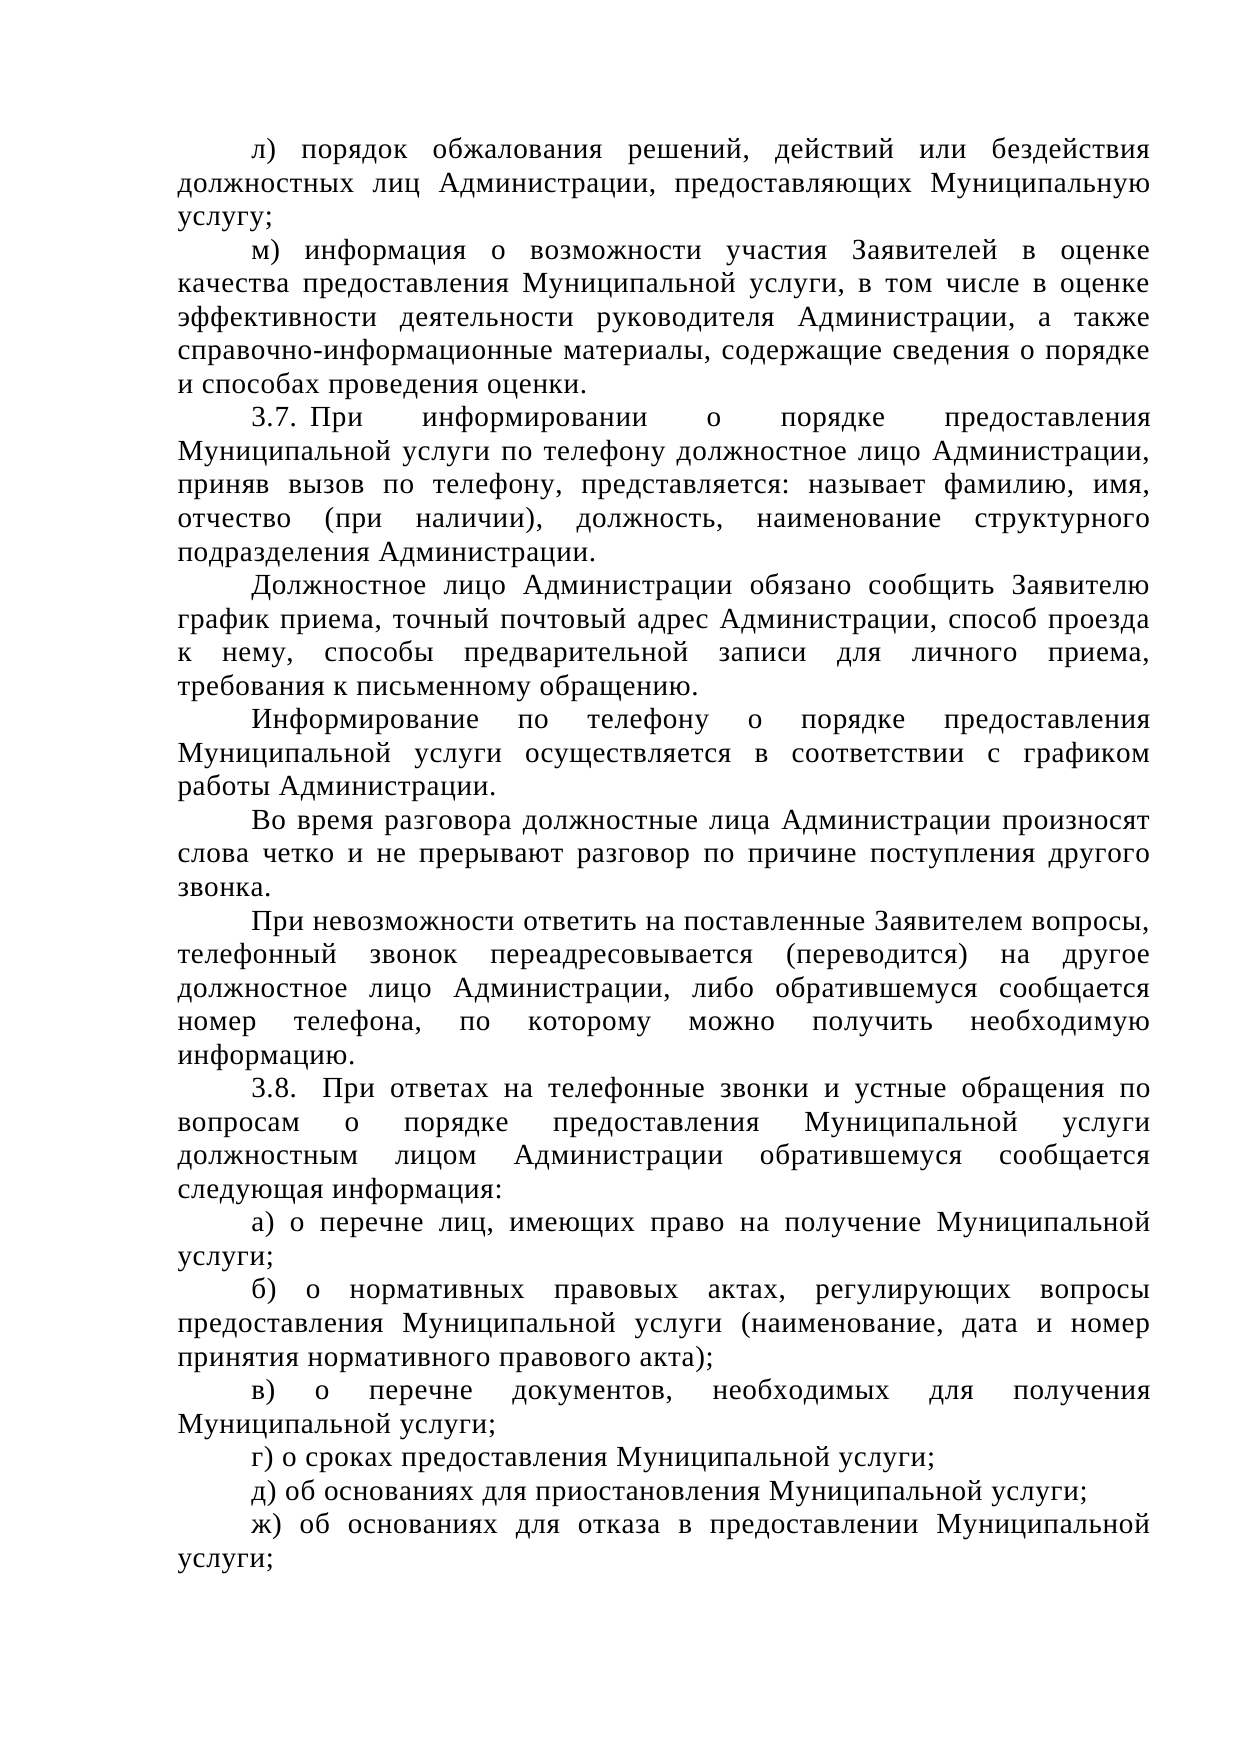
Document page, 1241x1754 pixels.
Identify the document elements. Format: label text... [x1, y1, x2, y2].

text При невозможности ответить на поставленные Заявителем вопросы, телефонный звонок переадресовывается (переводится) на другое должностное лицо Администрации, либо обратившемуся сообщается номер телефона, по которому можно получить необходимую информацию. [177, 903, 1152, 1070]
text в) о перечне документов, необходимых для получения Муниципальной услуги; [177, 1372, 1152, 1439]
text г) о сроках предоставления Муниципальной услуги; [177, 1439, 1152, 1473]
text Информирование по телефону о порядке предоставления Муниципальной услуги осуществляется в соответствии с графиком работы Администрации. [177, 701, 1152, 802]
text ж) об основаниях для отказа в предоставлении Муниципальной услуги; [177, 1506, 1152, 1573]
text Должностное лицо Администрации обязано сообщить Заявителю график приема, точный почтовый адрес Администрации, способ проезда к нему, способы предварительной записи для личного приема, требования к письменному обращению. [177, 567, 1152, 701]
text л) порядок обжалования решений, действий или бездействия должностных лиц Администрации, предоставляющих Муниципальную услугу; [177, 131, 1152, 232]
text м) информация о возможности участия Заявителей в оценке качества предоставления Муниципальной услуги, в том числе в оценке эффективности деятельности руководителя Администрации, а также справочно-информационные материалы, содержащие сведения о порядке и способах проведения оценки. [177, 232, 1152, 399]
text д) об основаниях для приостановления Муниципальной услуги; [177, 1473, 1152, 1506]
text Во время разговора должностные лица Администрации произносят слова четко и не прерывают разговор по причине поступления другого звонка. [177, 802, 1152, 903]
text б) о нормативных правовых актах, регулирующих вопросы предоставления Муниципальной услуги (наименование, дата и номер принятия нормативного правового акта); [177, 1272, 1152, 1372]
list При информировании о порядке предоставления Муниципальной услуги по телефону должностное лицо Администрации, приняв вызов по телефону, представляется: называет фамилию, имя, отчество (при наличии), должность, наименование структурного подразделения Администрации. [177, 399, 1152, 567]
text а) о перечне лиц, имеющих право на получение Муниципальной услуги; [177, 1204, 1152, 1272]
list При ответах на телефонные звонки и устные обращения по вопросам о порядке предоставления Муниципальной услуги должностным лицом Администрации обратившемуся сообщается следующая информация: [177, 1070, 1152, 1204]
